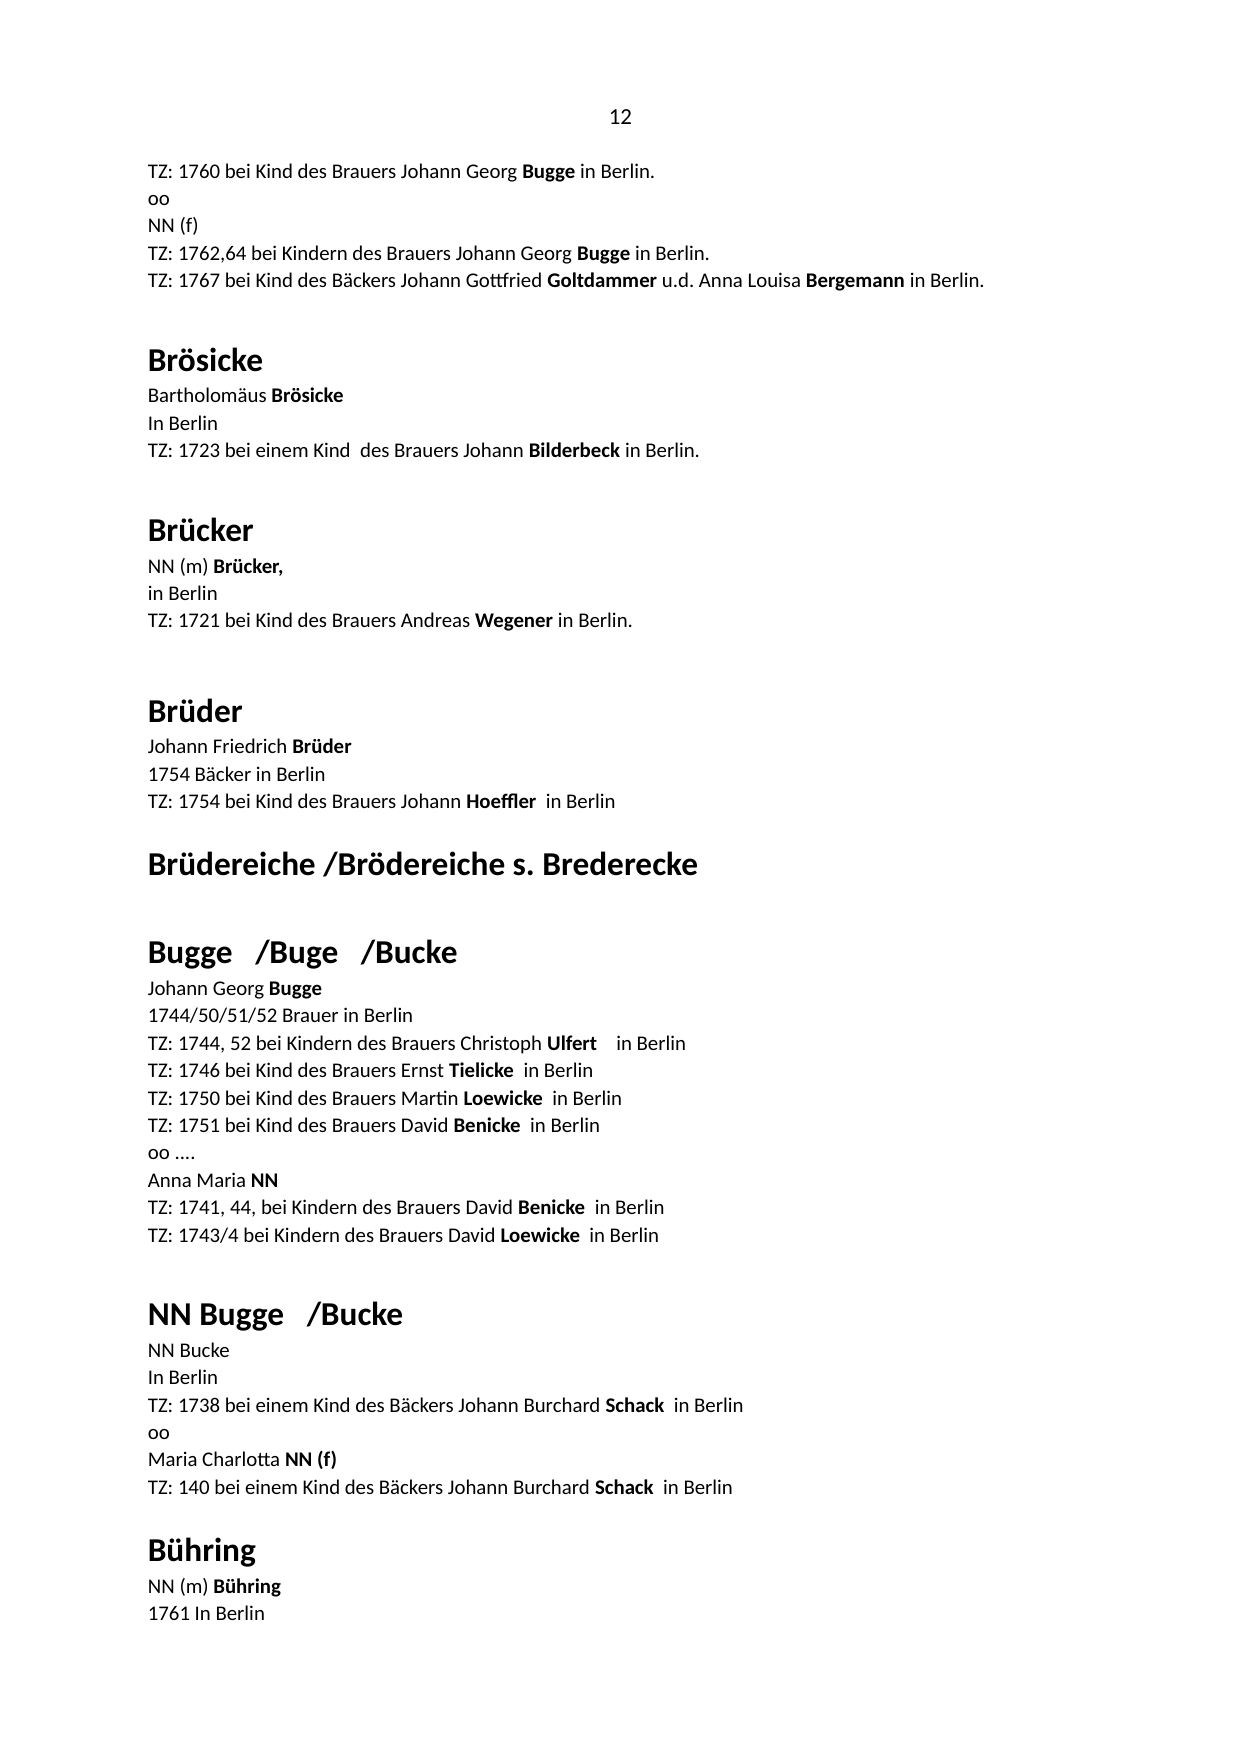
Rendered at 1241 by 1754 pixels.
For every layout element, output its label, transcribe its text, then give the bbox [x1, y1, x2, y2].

text Brüder [148, 690, 1093, 731]
text 1754 Bäcker in Berlin [148, 761, 1093, 787]
text Maria Charlotta NN (f) [148, 1447, 1093, 1472]
text oo .... [148, 1139, 1093, 1165]
text TZ: 1738 bei einem Kind des Bäckers Johann Burchard Schack in Berlin [148, 1392, 1093, 1417]
text TZ: 1744, 52 bei Kindern des Brauers Christoph Ulfert in Berlin [148, 1030, 1093, 1055]
text TZ: 140 bei einem Kind des Bäckers Johann Burchard Schack in Berlin [148, 1474, 1093, 1499]
text TZ: 1751 bei Kind des Brauers David Benicke in Berlin [148, 1112, 1093, 1138]
text Anna Maria NN [148, 1167, 1093, 1192]
text oo [148, 1419, 1093, 1445]
text Brösicke [148, 339, 1093, 379]
text TZ: 1760 bei Kind des Brauers Johann Georg Bugge in Berlin. [148, 158, 1093, 183]
text In Berlin [148, 410, 1093, 436]
text Bühring [148, 1529, 1093, 1569]
text Brücker [148, 509, 1093, 549]
text oo [148, 185, 1093, 211]
text TZ: 1762,64 bei Kindern des Brauers Johann Georg Bugge in Berlin. [148, 240, 1093, 265]
text TZ: 1746 bei Kind des Brauers Ernst Tielicke in Berlin [148, 1057, 1093, 1083]
text TZ: 1743/4 bei Kindern des Brauers David Loewicke in Berlin [148, 1222, 1093, 1247]
text Bartholomäus Brösicke [148, 383, 1093, 408]
text NN Bugge /Bucke [148, 1293, 1093, 1334]
text Brüdereiche /Brödereiche s. Brederecke [148, 843, 1093, 884]
text NN Bucke [148, 1337, 1093, 1362]
text TZ: 1741, 44, bei Kindern des Brauers David Benicke in Berlin [148, 1194, 1093, 1220]
text TZ: 1754 bei Kind des Brauers Johann Hoeffler in Berlin [148, 788, 1093, 814]
text in Berlin [148, 580, 1093, 606]
text 1761 In Berlin [148, 1600, 1093, 1626]
text Johann Friedrich Brüder [148, 734, 1093, 759]
text 1744/50/51/52 Brauer in Berlin [148, 1003, 1093, 1028]
text Johann Georg Bugge [148, 975, 1093, 1001]
text TZ: 1721 bei Kind des Brauers Andreas Wegener in Berlin. [148, 608, 1093, 633]
text NN (m) Brücker, [148, 553, 1093, 578]
text TZ: 1723 bei einem Kind des Brauers Johann Bilderbeck in Berlin. [148, 437, 1093, 463]
text TZ: 1767 bei Kind des Bäckers Johann Gottfried Goltdammer u.d. Anna Louisa Bergemann in Berlin. [148, 267, 1093, 293]
text TZ: 1750 bei Kind des Brauers Martin Loewicke in Berlin [148, 1085, 1093, 1110]
text NN (m) Bühring [148, 1573, 1093, 1598]
text Bugge /Buge /Bucke [148, 931, 1093, 972]
text NN (f) [148, 213, 1093, 238]
text In Berlin [148, 1364, 1093, 1390]
